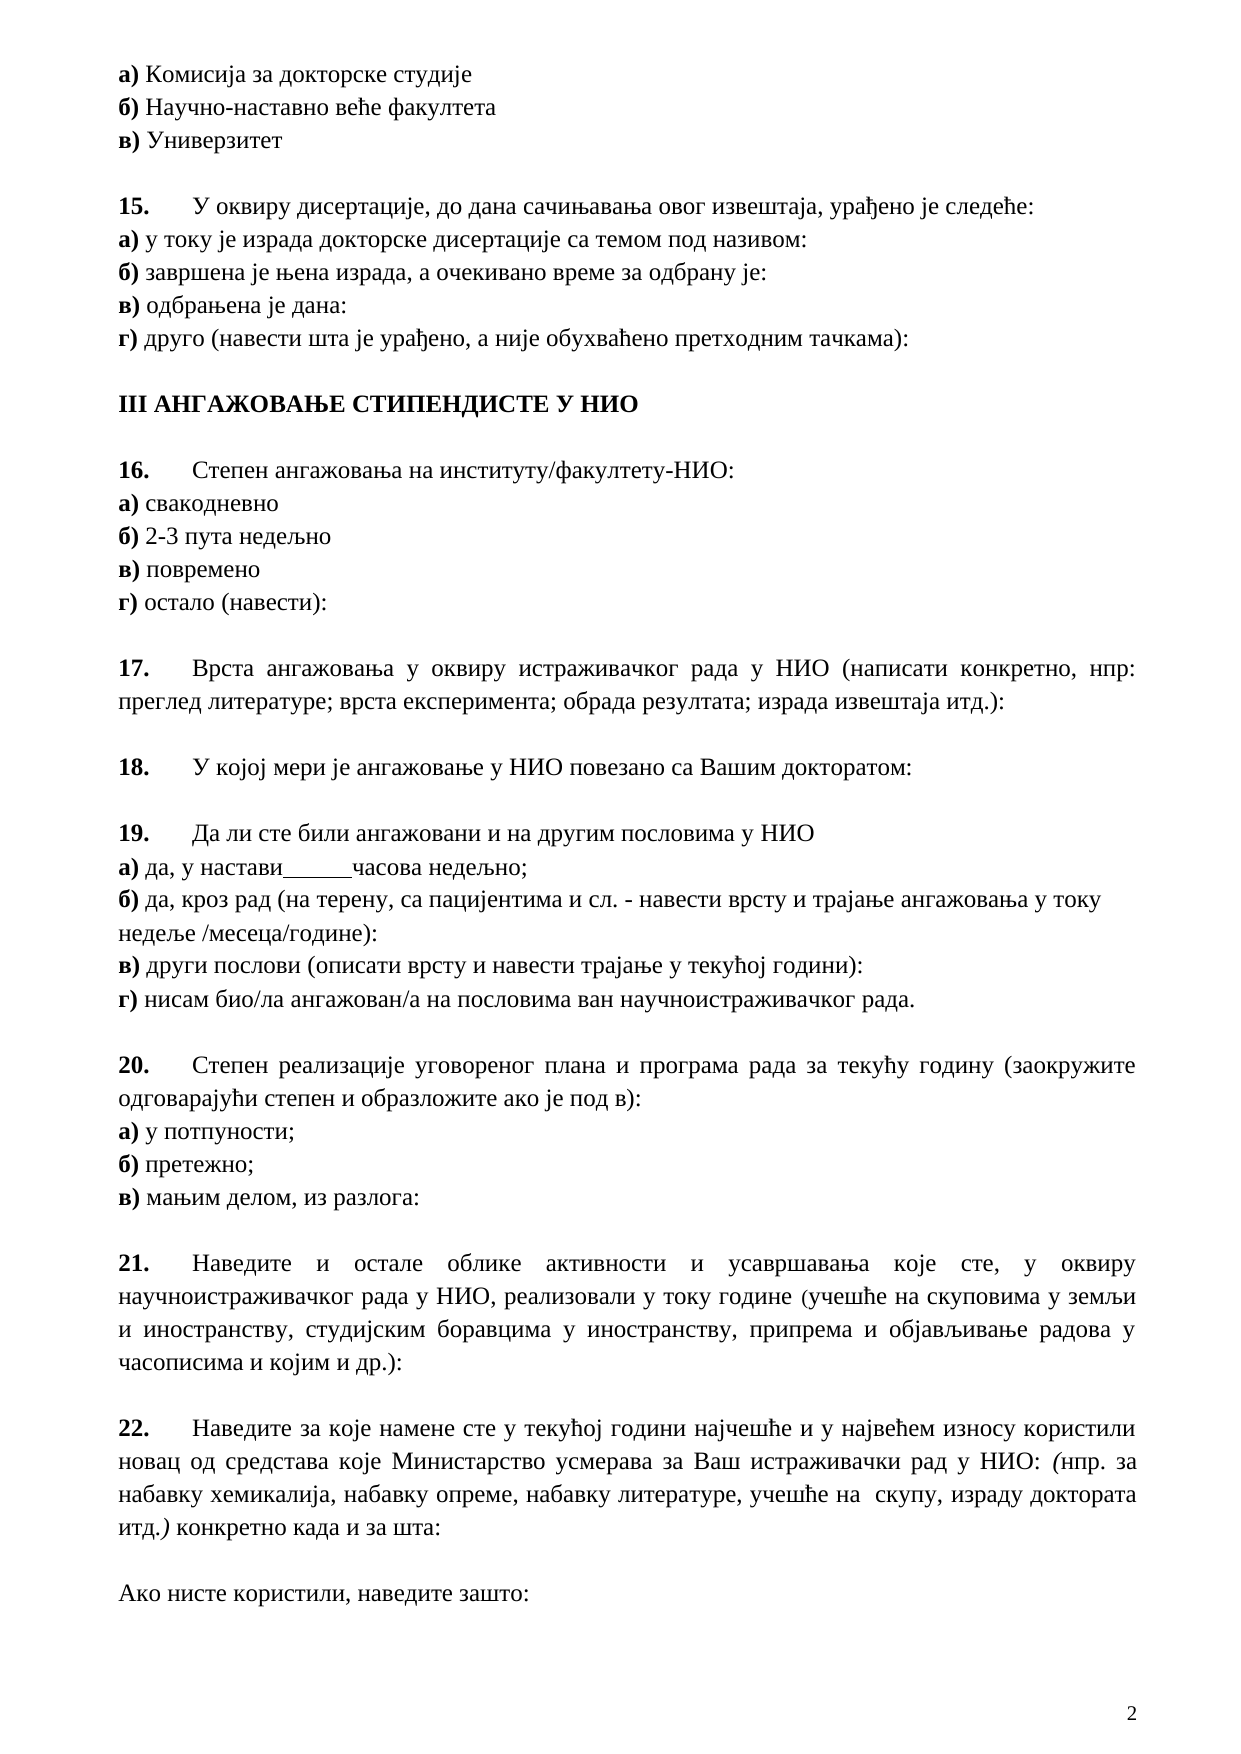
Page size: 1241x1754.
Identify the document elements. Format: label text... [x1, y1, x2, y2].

text а) у току је израда докторске дисертације са темом под називом: [118, 224, 1137, 253]
text в) мањим делом, из разлога: [118, 1182, 1137, 1211]
text б) претежно; [118, 1149, 1137, 1177]
text в) Универзитет [118, 125, 1137, 154]
text а) у потпуности; [118, 1116, 1137, 1144]
text г) нисам био/ла ангажован/а на пословима ван научноистраживачког рада. [118, 984, 1137, 1012]
list Степен реализације уговореног плана и програма рада за текућу годину (заокружите одговарајући степен и образложите ако је под в): [118, 1050, 1137, 1111]
text г) друго (навести шта је урађено, а није обухваћено претходним тачкама): [118, 323, 1137, 352]
text III АНГАЖОВАЊЕ СТИПЕНДИСТЕ У НИО [118, 389, 1137, 418]
text а) Комисија за докторске студије [118, 59, 1137, 88]
text б) 2-3 пута недељно [118, 521, 1137, 550]
text в) повремено [118, 554, 1137, 583]
text б) да, кроз рад (на терену, са пацијентима и сл. - навести врсту и трајање ангажовања у току недеље /месеца/године): [118, 884, 1137, 946]
list а) да, у настави часова недељно; [118, 852, 1137, 880]
list Наведите и остале облике активности и усавршавања које сте, у оквиру научноистраживачког рада у НИО, реализовали у току године (учешће на скуповима у земљи и иностранству, студијским боравцима у иностранству, припрема и објављивање радова у часописима и којим и др.): [118, 1248, 1137, 1376]
text б) Научно-наставно веће факултета [118, 92, 1137, 121]
text в) други послови (описати врсту и навести трајање у текућој години): [118, 951, 1137, 979]
text Ако нисте користили, наведите зашто: [118, 1578, 1137, 1607]
text б) завршена је њена израда, а очекивано време за одбрану је: [118, 257, 1137, 286]
list У којој мери је ангажовање у НИО повезано са Вашим докторатом: [118, 752, 1137, 781]
list У оквиру дисертације, до дана сачињавања овог извештаја, урађено је следеће: [118, 191, 1137, 220]
list Наведите за које намене сте у текућој години најчешће и у највећем износу користили новац од средстава које Министарство усмерава за Ваш истраживачки рад у НИО: (нпр. за набавку хемикалија, набавку опреме, набавку литературе, учешће на скупу, израду доктората итд.) конкретно када и за шта: [118, 1413, 1137, 1541]
list Врста ангажовања у оквиру истраживачког рада у НИО (написати конкретно, нпр: преглед литературе; врста експеримента; обрада резултата; израда извештаја итд.): [118, 653, 1137, 715]
text г) остало (навести): [118, 587, 1137, 616]
list Степен ангажовања на институту/факултету-НИО: [118, 455, 1137, 484]
text в) одбрањена је дана: [118, 290, 1137, 319]
list Да ли сте били ангажовани и на другим пословима у НИО [118, 818, 1137, 847]
text а) свакодневно [118, 488, 1137, 517]
